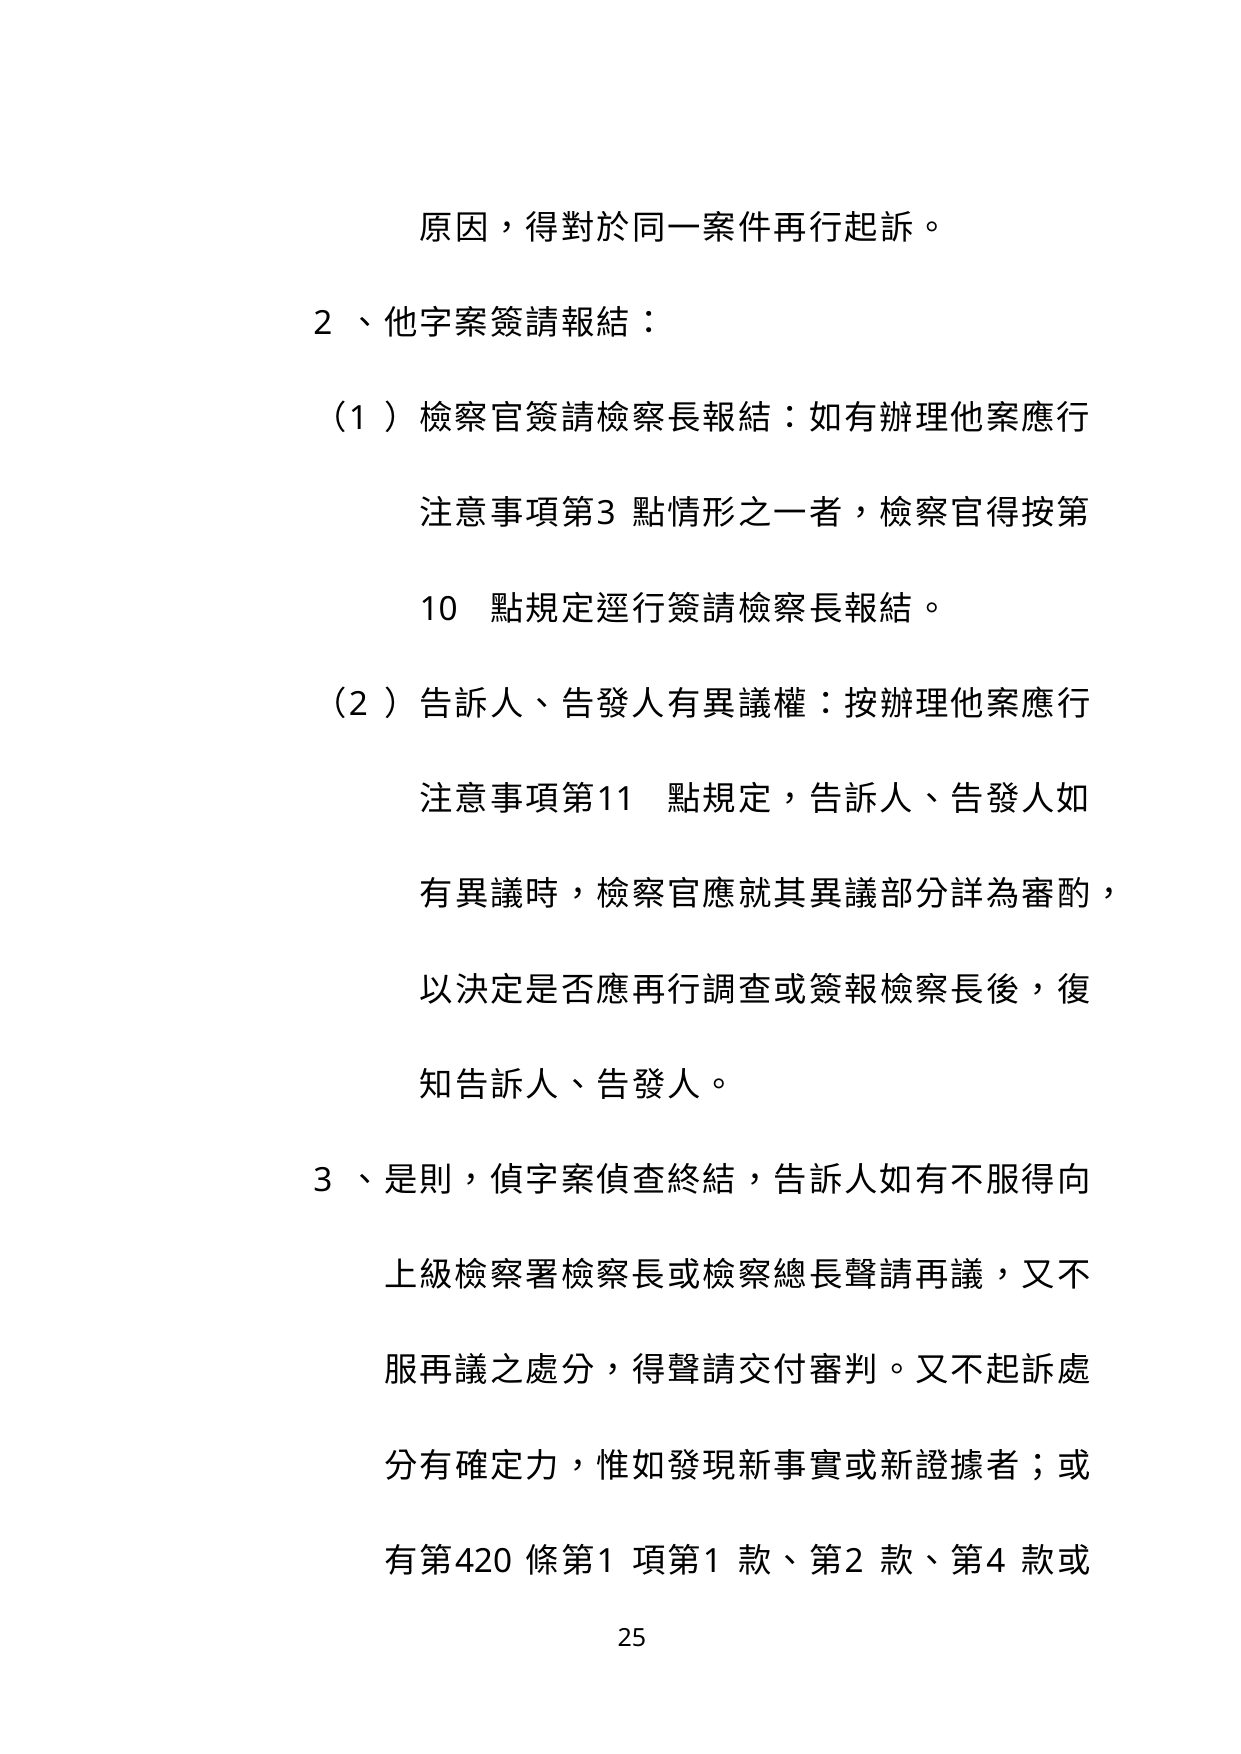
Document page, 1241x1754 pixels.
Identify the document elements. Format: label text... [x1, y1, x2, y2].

subtitle 告訴人、告發人有異議權：按辦理他案應行注意事項第11點規定，告訴人、告發人如有異議時，檢察官應就其異議部分詳為審酌，以決定是否應再行調查或簽報檢察長後，復知告訴人、告發人。 [296, 653, 1092, 1129]
subtitle 不起訴處分之確定力：依刑事訴訟法第260條規定，不起訴處分有確定力，且如發現新事實或新證據者；或有第420條第1項第1款、第2款、第4款或第5款所定得為再審原因，得對於同一案件再行起訴。 [296, 177, 1092, 272]
subtitle 檢察官簽請檢察長報結：如有辦理他案應行注意事項第3點情形之一者，檢察官得按第10點規定逕行簽請檢察長報結。 [296, 368, 1092, 653]
subtitle 他字案簽請報結： [296, 272, 1092, 368]
